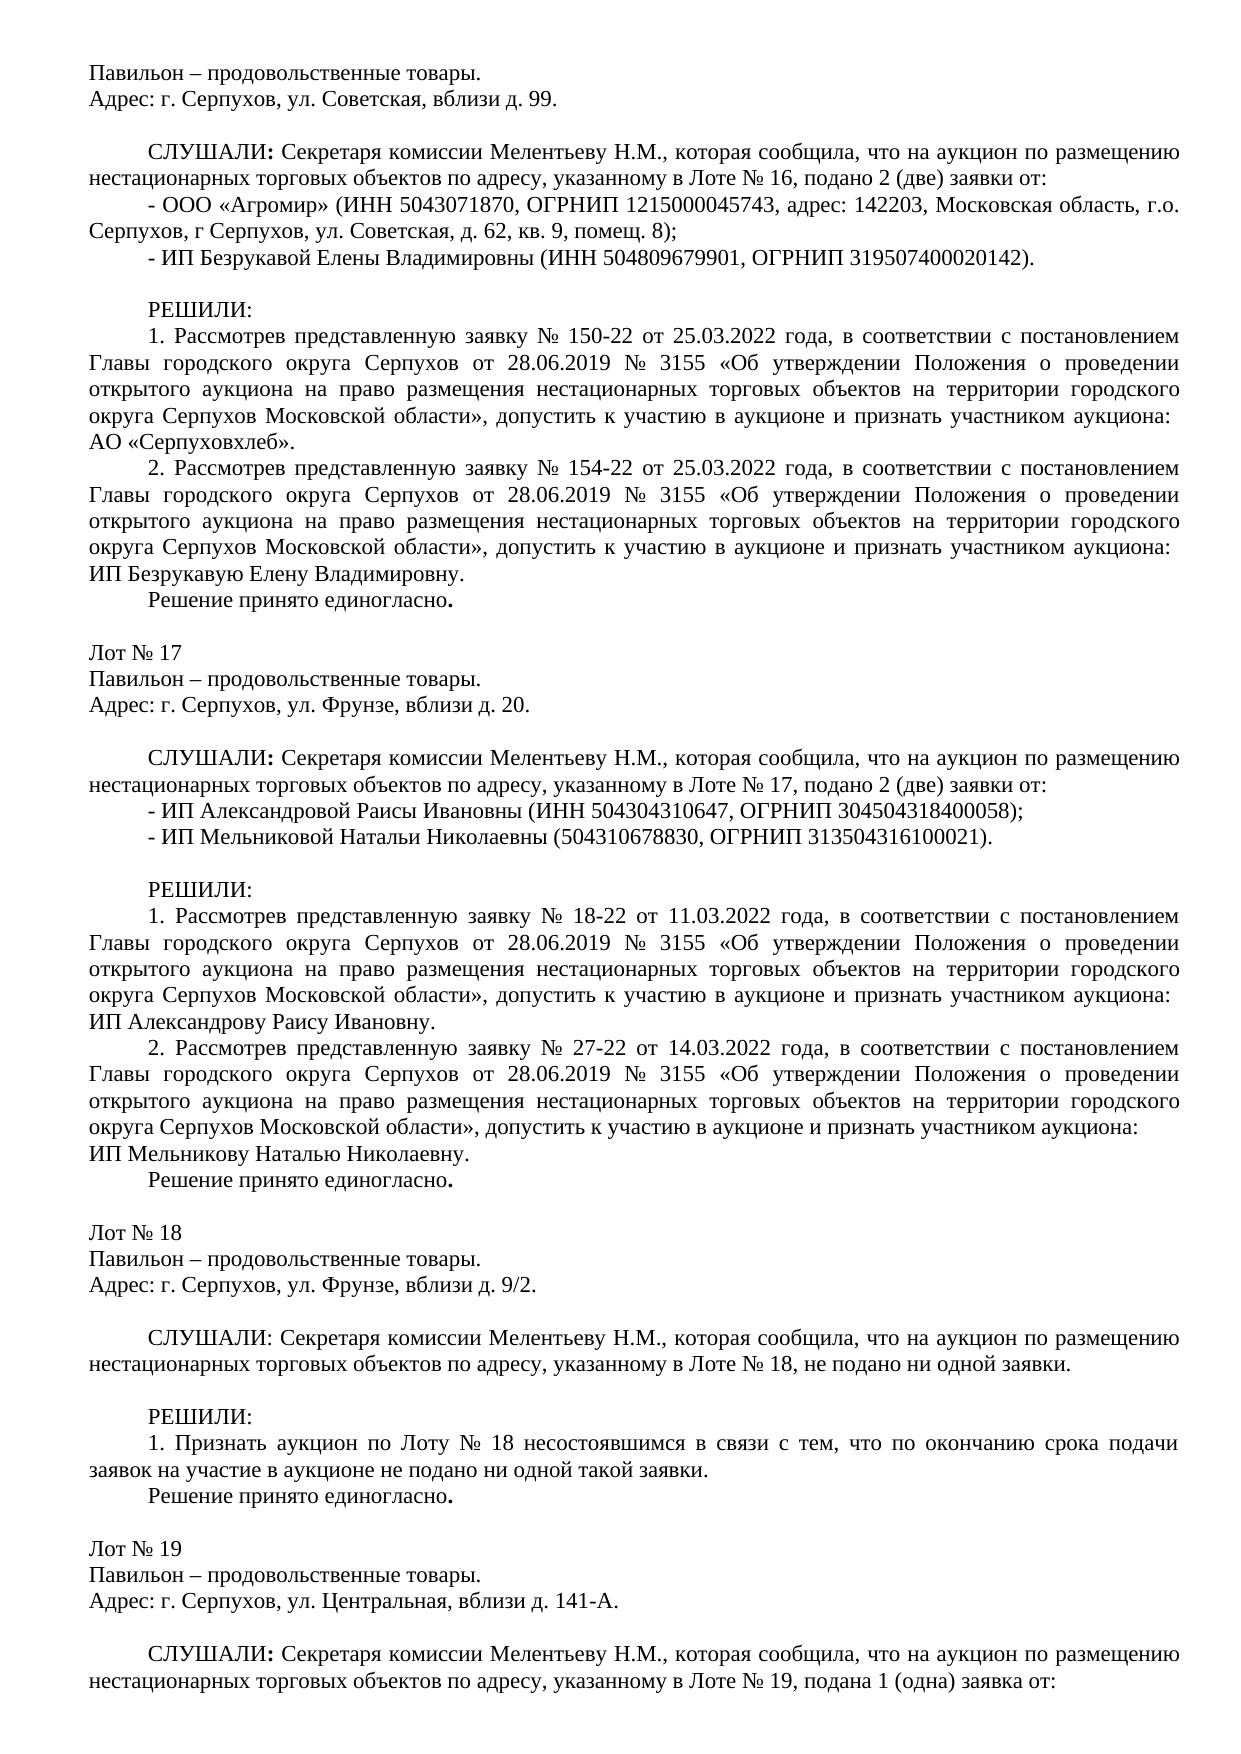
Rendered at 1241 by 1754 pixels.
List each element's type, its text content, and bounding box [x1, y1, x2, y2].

text РЕШИЛИ: [89, 876, 1181, 902]
text - ООО «Агромир» (ИНН 5043071870, ОГРНИП 1215000045743, адрес: 142203, Московская область, г.о. Серпухов, г Серпухов, ул. Советская, д. 62, кв. 9, помещ. 8); [89, 191, 1181, 243]
text - ИП Мельниковой Натальи Николаевны (504310678830, ОГРНИП 313504316100021). [89, 823, 1181, 850]
text СЛУШАЛИ: Секретаря комиссии Мелентьеву Н.М., которая сообщила, что на аукцион по размещению нестационарных торговых объектов по адресу, указанному в Лоте № 16, подано 2 (две) заявки от: [89, 138, 1181, 191]
text Лот № 17 [89, 639, 1181, 665]
text 1. Признать аукцион по Лоту № 18 несостоявшимся в связи с тем, что по окончанию срока подачи заявок на участие в аукционе не подано ни одной такой заявки. [89, 1429, 1181, 1482]
text Лот № 18 [89, 1219, 1181, 1245]
text РЕШИЛИ: [89, 1403, 1181, 1429]
text Решение принято единогласно. [89, 1482, 1181, 1508]
text Павильон – продовольственные товары. [89, 665, 1181, 692]
text Адрес: г. Серпухов, ул. Советская, вблизи д. 99. [89, 85, 1181, 112]
text РЕШИЛИ: [89, 296, 1181, 323]
text 2. Рассмотрев представленную заявку № 27-22 от 14.03.2022 года, в соответствии с постановлением Главы городского округа Серпухов от 28.06.2019 № 3155 «Об утверждении Положения о проведении открытого аукциона на право размещения нестационарных торговых объектов на территории городского округа Серпухов Московской области», допустить к участию в аукционе и признать участником аукциона: [89, 1034, 1181, 1139]
text ИП Мельникову Наталью Николаевну. [89, 1139, 1181, 1166]
text Адрес: г. Серпухов, ул. Центральная, вблизи д. 141-А. [89, 1588, 1181, 1614]
text 1. Рассмотрев представленную заявку № 18-22 от 11.03.2022 года, в соответствии с постановлением Главы городского округа Серпухов от 28.06.2019 № 3155 «Об утверждении Положения о проведении открытого аукциона на право размещения нестационарных торговых объектов на территории городского округа Серпухов Московской области», допустить к участию в аукционе и признать участником аукциона: ИП Александрову Раису Ивановну. [89, 902, 1181, 1034]
text СЛУШАЛИ: Секретаря комиссии Мелентьеву Н.М., которая сообщила, что на аукцион по размещению нестационарных торговых объектов по адресу, указанному в Лоте № 18, не подано ни одной заявки. [89, 1324, 1181, 1377]
text СЛУШАЛИ: Секретаря комиссии Мелентьеву Н.М., которая сообщила, что на аукцион по размещению нестационарных торговых объектов по адресу, указанному в Лоте № 17, подано 2 (две) заявки от: [89, 744, 1181, 797]
text СЛУШАЛИ: Секретаря комиссии Мелентьеву Н.М., которая сообщила, что на аукцион по размещению нестационарных торговых объектов по адресу, указанному в Лоте № 19, подана 1 (одна) заявка от: [89, 1640, 1181, 1693]
text Адрес: г. Серпухов, ул. Фрунзе, вблизи д. 9/2. [89, 1271, 1181, 1298]
text Павильон – продовольственные товары. [89, 59, 1181, 85]
text Лот № 19 [89, 1535, 1181, 1561]
text Павильон – продовольственные товары. [89, 1245, 1181, 1271]
text - ИП Александровой Раисы Ивановны (ИНН 504304310647, ОГРНИП 304504318400058); [89, 797, 1181, 823]
text Решение принято единогласно. [89, 586, 1181, 612]
text Адрес: г. Серпухов, ул. Фрунзе, вблизи д. 20. [89, 692, 1181, 718]
text Павильон – продовольственные товары. [89, 1561, 1181, 1588]
text Решение принято единогласно. [89, 1166, 1181, 1192]
text - ИП Безрукавой Елены Владимировны (ИНН 504809679901, ОГРНИП 319507400020142). [89, 243, 1181, 270]
text 1. Рассмотрев представленную заявку № 150-22 от 25.03.2022 года, в соответствии с постановлением Главы городского округа Серпухов от 28.06.2019 № 3155 «Об утверждении Положения о проведении открытого аукциона на право размещения нестационарных торговых объектов на территории городского округа Серпухов Московской области», допустить к участию в аукционе и признать участником аукциона: АО «Серпуховхлеб». [89, 323, 1181, 454]
text 2. Рассмотрев представленную заявку № 154-22 от 25.03.2022 года, в соответствии с постановлением Главы городского округа Серпухов от 28.06.2019 № 3155 «Об утверждении Положения о проведении открытого аукциона на право размещения нестационарных торговых объектов на территории городского округа Серпухов Московской области», допустить к участию в аукционе и признать участником аукциона: ИП Безрукавую Елену Владимировну. [89, 454, 1181, 586]
